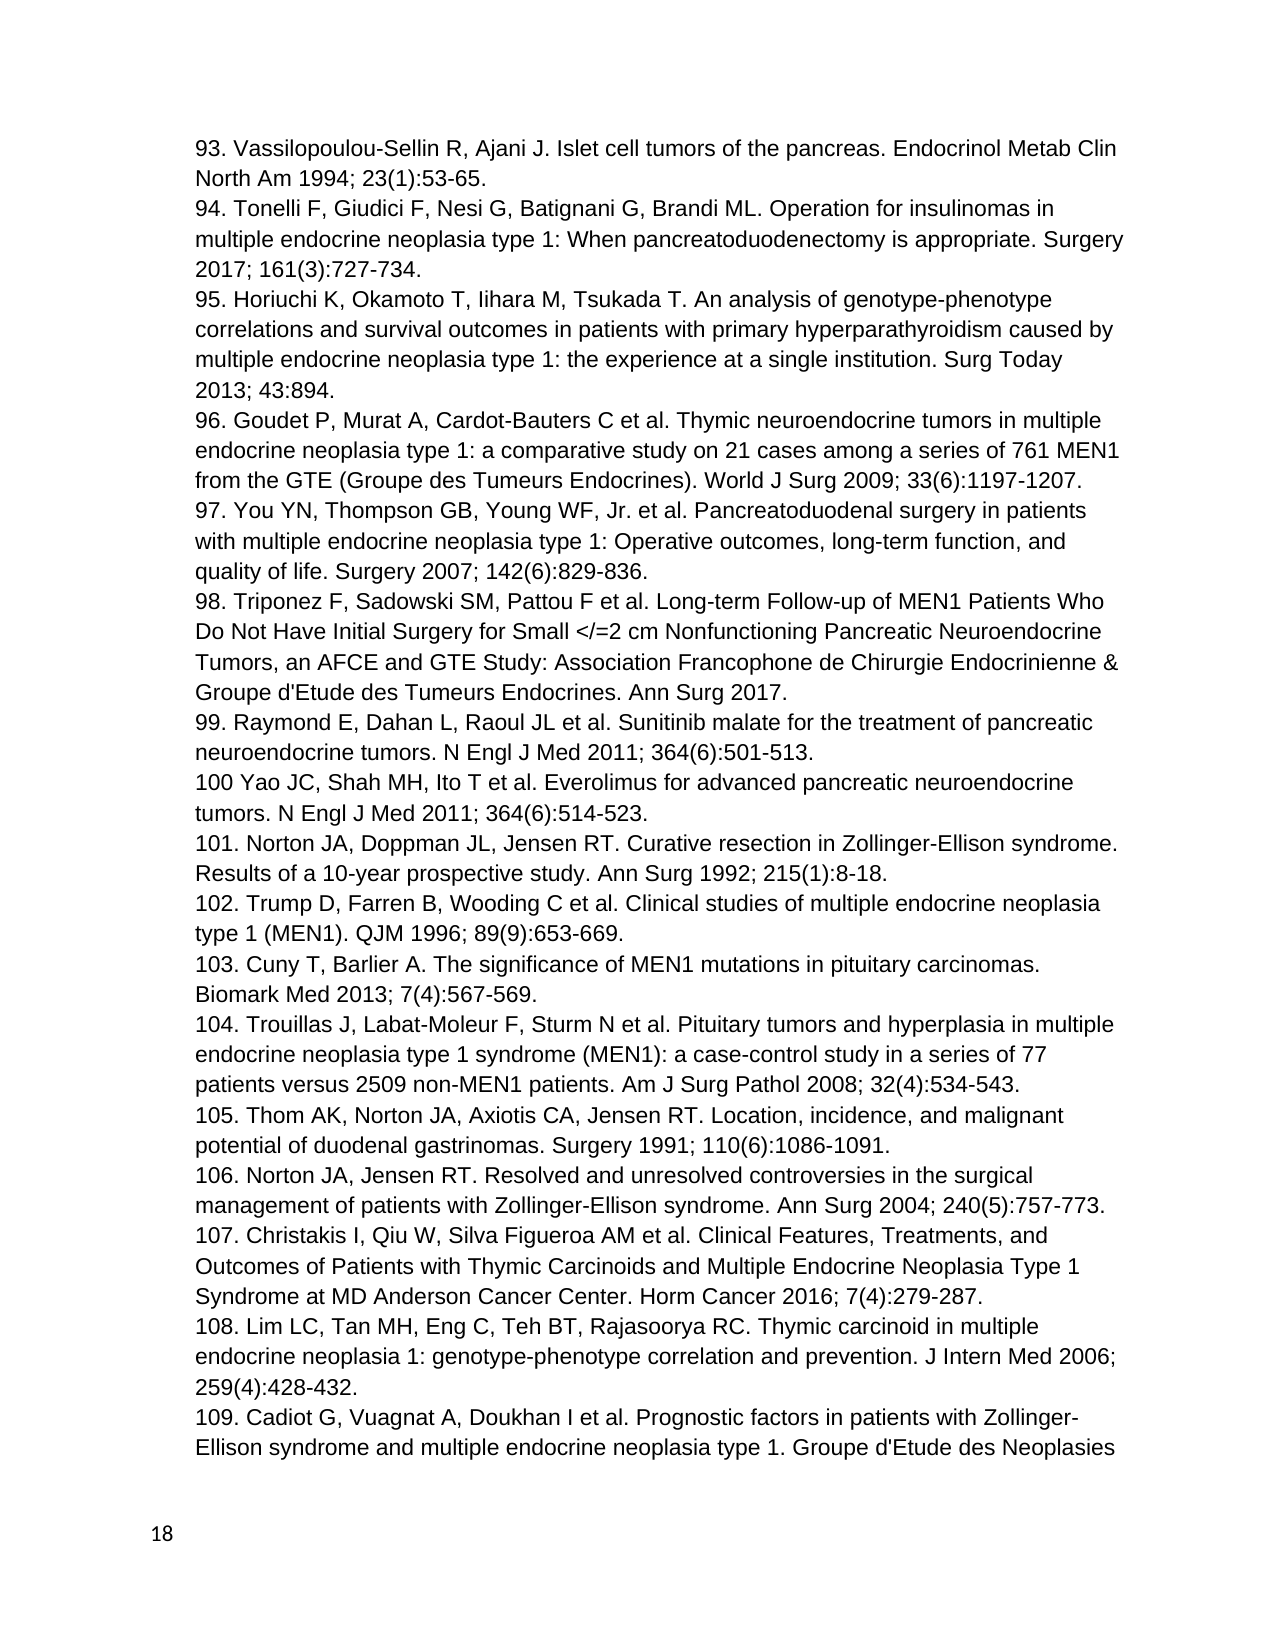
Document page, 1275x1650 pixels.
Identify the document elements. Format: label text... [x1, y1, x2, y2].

text 100 Yao JC, Shah MH, Ito T et al. Everolimus for advanced pancreatic neuroendocrine tumors. N Engl J Med 2011; 364(6):514-523. [150, 769, 1125, 826]
text 104. Trouillas J, Labat-Moleur F, Sturm N et al. Pituitary tumors and hyperplasia in multiple endocrine neoplasia type 1 syndrome (MEN1): a case-control study in a series of 77 patients versus 2509 non-MEN1 patients. Am J Surg Pathol 2008; 32(4):534-543. [150, 1011, 1125, 1098]
text 102. Trump D, Farren B, Wooding C et al. Clinical studies of multiple endocrine neoplasia type 1 (MEN1). QJM 1996; 89(9):653-669. [150, 890, 1125, 947]
text 105. Thom AK, Norton JA, Axiotis CA, Jensen RT. Location, incidence, and malignant potential of duodenal gastrinomas. Surgery 1991; 110(6):1086-1091. [150, 1102, 1125, 1158]
text 108. Lim LC, Tan MH, Eng C, Teh BT, Rajasoorya RC. Thymic carcinoid in multiple endocrine neoplasia 1: genotype-phenotype correlation and prevention. J Intern Med 2006; 259(4):428-432. [150, 1313, 1125, 1400]
text 106. Norton JA, Jensen RT. Resolved and unresolved controversies in the surgical management of patients with Zollinger-Ellison syndrome. Ann Surg 2004; 240(5):757-773. [150, 1162, 1125, 1219]
text 99. Raymond E, Dahan L, Raoul JL et al. Sunitinib malate for the treatment of pancreatic neuroendocrine tumors. N Engl J Med 2011; 364(6):501-513. [150, 709, 1125, 766]
text 94. Tonelli F, Giudici F, Nesi G, Batignani G, Brandi ML. Operation for insulinomas in multiple endocrine neoplasia type 1: When pancreatoduodenectomy is appropriate. Surgery 2017; 161(3):727-734. [150, 195, 1125, 282]
text 96. Goudet P, Murat A, Cardot-Bauters C et al. Thymic neuroendocrine tumors in multiple endocrine neoplasia type 1: a comparative study on 21 cases among a series of 761 MEN1 from the GTE (Groupe des Tumeurs Endocrines). World J Surg 2009; 33(6):1197-1207. [150, 407, 1125, 494]
text 95. Horiuchi K, Okamoto T, Iihara M, Tsukada T. An analysis of genotype-phenotype correlations and survival outcomes in patients with primary hyperparathyroidism caused by multiple endocrine neoplasia type 1: the experience at a single institution. Surg Today 2013; 43:894. [150, 286, 1125, 403]
text 103. Cuny T, Barlier A. The significance of MEN1 mutations in pituitary carcinomas. Biomark Med 2013; 7(4):567-569. [150, 951, 1125, 1007]
text 98. Triponez F, Sadowski SM, Pattou F et al. Long-term Follow-up of MEN1 Patients Who Do Not Have Initial Surgery for Small </=2 cm Nonfunctioning Pancreatic Neuroendocrine Tumors, an AFCE and GTE Study: Association Francophone de Chirurgie Endocrinienne & Groupe d'Etude des Tumeurs Endocrines. Ann Surg 2017. [150, 588, 1125, 705]
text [150, 1404, 1125, 1460]
text 107. Christakis I, Qiu W, Silva Figueroa AM et al. Clinical Features, Treatments, and Outcomes of Patients with Thymic Carcinoids and Multiple Endocrine Neoplasia Type 1 Syndrome at MD Anderson Cancer Center. Horm Cancer 2016; 7(4):279-287. [150, 1222, 1125, 1309]
text 93. Vassilopoulou-Sellin R, Ajani J. Islet cell tumors of the pancreas. Endocrinol Metab Clin North Am 1994; 23(1):53-65. [150, 135, 1125, 192]
text 101. Norton JA, Doppman JL, Jensen RT. Curative resection in Zollinger-Ellison syndrome. Results of a 10-year prospective study. Ann Surg 1992; 215(1):8-18. [150, 830, 1125, 886]
text 97. You YN, Thompson GB, Young WF, Jr. et al. Pancreatoduodenal surgery in patients with multiple endocrine neoplasia type 1: Operative outcomes, long-term function, and quality of life. Surgery 2007; 142(6):829-836. [150, 497, 1125, 584]
